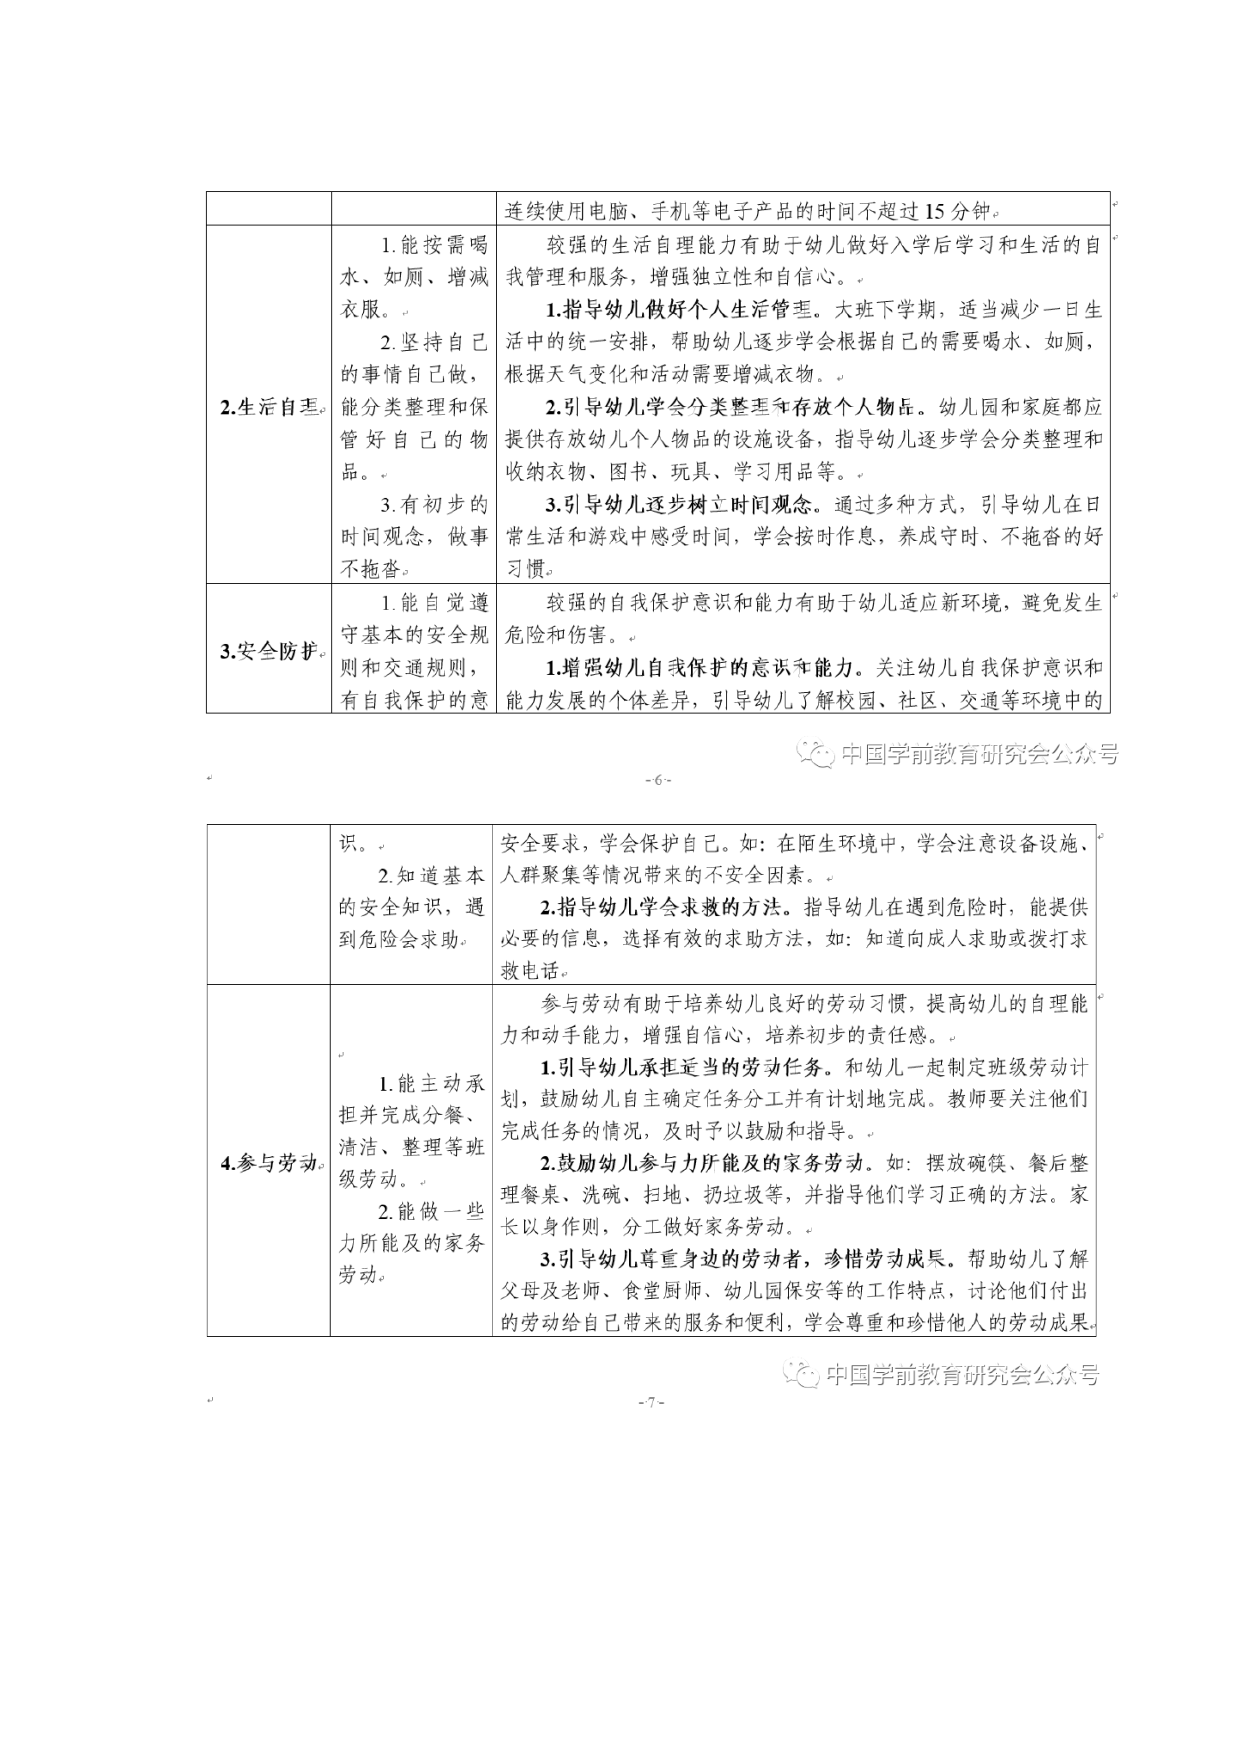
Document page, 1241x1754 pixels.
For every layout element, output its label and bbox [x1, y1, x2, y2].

picture [187, 812, 1131, 1416]
picture [187, 162, 1151, 796]
